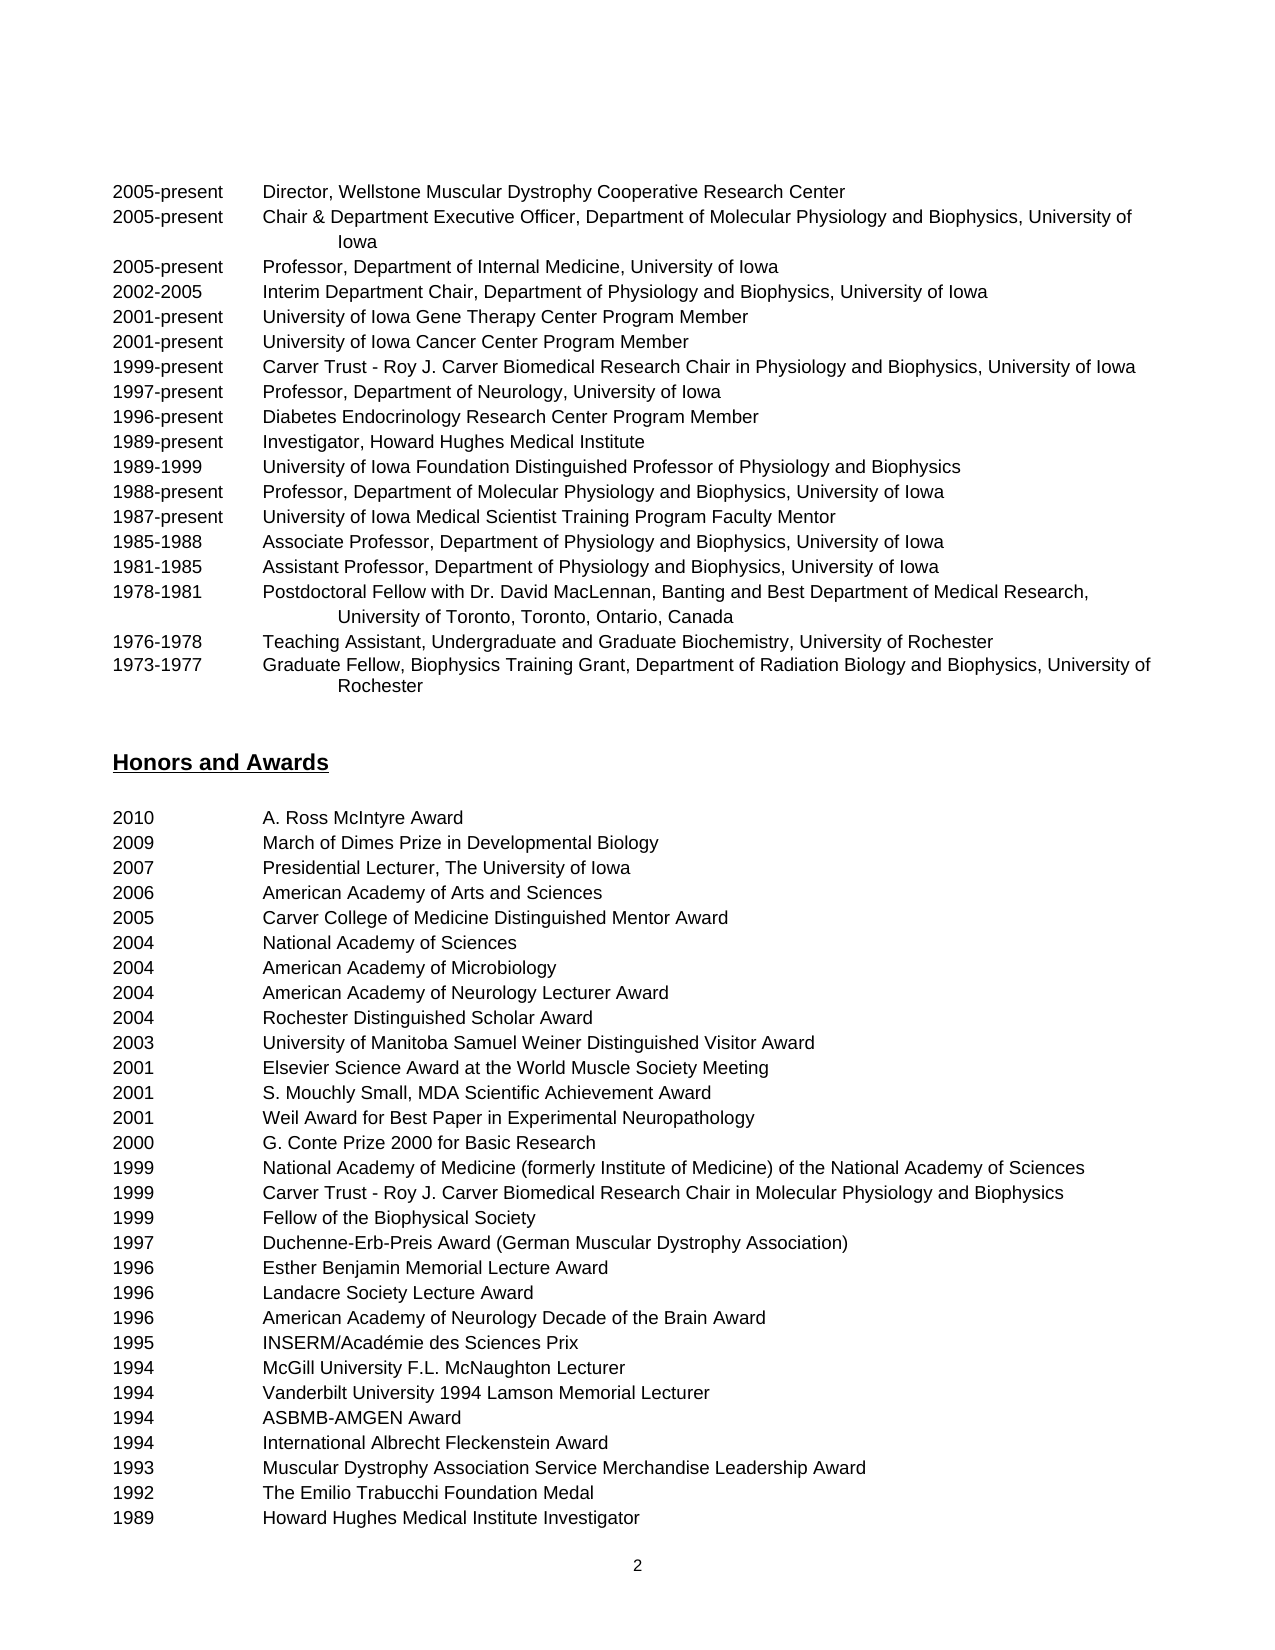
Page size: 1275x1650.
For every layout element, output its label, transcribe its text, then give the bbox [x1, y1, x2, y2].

text 2001 Weil Award for Best Paper in Experimental Neuropathology [112, 1104, 1162, 1129]
text 1994 1994 Lamson Memorial Lecturer [112, 1379, 1162, 1404]
text 1976-1978 Teaching Assistant, Undergraduate and Graduate Biochemistry, [112, 628, 1162, 653]
text 1973-1977 Graduate Fellow, Biophysics Training Grant, Department of Radiation Biology and Biophysics, [112, 653, 1162, 697]
text 2004 Distinguished Scholar Award [112, 1004, 1162, 1029]
text 1999 Fellow of the Biophysical Society [112, 1204, 1162, 1229]
text 2009 March of Dimes Prize in Developmental Biology [112, 829, 1162, 854]
text 2007 Presidential Lecturer, The [112, 854, 1162, 879]
text 2000 G. Conte Prize 2000 for Basic Research [112, 1129, 1162, 1154]
text 1981-1985 Assistant Professor, Department of Physiology and Biophysics, [112, 553, 1162, 578]
text 2003 University of Samuel Weiner Distinguished Visitor Award [112, 1029, 1162, 1054]
text 2001-present University of Iowa Gene Therapy Center Program Member [112, 303, 1162, 328]
text 1985-1988 Associate Professor, Department of Physiology and Biophysics, [112, 528, 1162, 553]
text 1997 Duchenne-Erb-Preis Award (German Muscular Dystrophy Association) [112, 1229, 1162, 1254]
text 1978-1981 Postdoctoral Fellow with Dr. David MacLennan, Banting and Best Department of Medical Research, University of Toronto, Toronto, Ontario, Canada [112, 578, 1162, 628]
text 2001-present University of Iowa Cancer Center Program Member [112, 328, 1162, 353]
text 2001 Elsevier Science Award at the World Muscle Society Meeting [112, 1054, 1162, 1079]
text 2006 of Arts and Sciences [112, 879, 1162, 904]
text 2005-present Professor, Department of Internal Medicine, University of Iowa [112, 253, 1162, 278]
text 2004 of Microbiology [112, 954, 1162, 979]
text Honors and Awards [112, 749, 1162, 776]
text 2004 of Sciences [112, 929, 1162, 954]
text 1992 The Emilio Trabucchi Foundation Medal [112, 1479, 1162, 1504]
text 2002-2005 Interim Department Chair, Department of Physiology and Biophysics, [112, 278, 1162, 303]
text 1999 Carver Trust - Roy J. Carver Biomedical Research Chair in Molecular Physiology and Biophysics [112, 1179, 1162, 1204]
text 1996 American Academy of Neurology Decade of the Brain Award [112, 1304, 1162, 1329]
text 1996-present Diabetes Endocrinology Research Center Program Member [112, 403, 1162, 428]
text 1987-present University of Iowa Medical Scientist Training Program Faculty Mentor [112, 503, 1162, 528]
text 1995 INSERM/Académie des Sciences Prix [112, 1329, 1162, 1354]
text 1996 Esther Benjamin Memorial Lecture Award [112, 1254, 1162, 1279]
text 2005-present Chair & Department Executive Officer, Department of Molecular Physiology and Biophysics, University of Iowa [112, 203, 1162, 253]
text 1999 National Academy of Medicine (formerly Institute of Medicine) of the National Academy of Sciences [112, 1154, 1162, 1179]
text 1994 International Albrecht Fleckenstein Award [112, 1429, 1162, 1454]
text 1989-1999 University of Foundation Distinguished Professor of Physiology and Biophysics [112, 453, 1162, 478]
text 1997-present Professor, Department of Neurology, University of Iowa [112, 378, 1162, 403]
text 2010 A. Ross McIntyre Award [112, 804, 1162, 829]
text 1996 Landacre Society Lecture Award [112, 1279, 1162, 1304]
text 1989-present Investigator, Howard Hughes Medical Institute [112, 428, 1162, 453]
text 1994 ASBMB-AMGEN Award [112, 1404, 1162, 1429]
text 1994 F.L. McNaughton Lecturer [112, 1354, 1162, 1379]
text 2005 of Medicine Distinguished Award [112, 904, 1162, 929]
text 2004 of Neurology Lecturer Award [112, 979, 1162, 1004]
text 1988-present Professor, Department of Molecular Physiology and Biophysics, University of Iowa [112, 478, 1162, 503]
text 1989 Howard Hughes Medical Institute Investigator [112, 1504, 1162, 1529]
text 1993 Muscular Dystrophy Association Service Merchandise Leadership Award [112, 1454, 1162, 1479]
text 1999-present Carver Trust - Roy J. Carver Biomedical Research Chair in Physiology and Biophysics, [112, 353, 1162, 378]
text 2005-present Director, Wellstone Muscular Dystrophy Cooperative Research Center [112, 178, 1162, 203]
text 2001 S. Mouchly Small, MDA Scientific Achievement Award [112, 1079, 1162, 1104]
